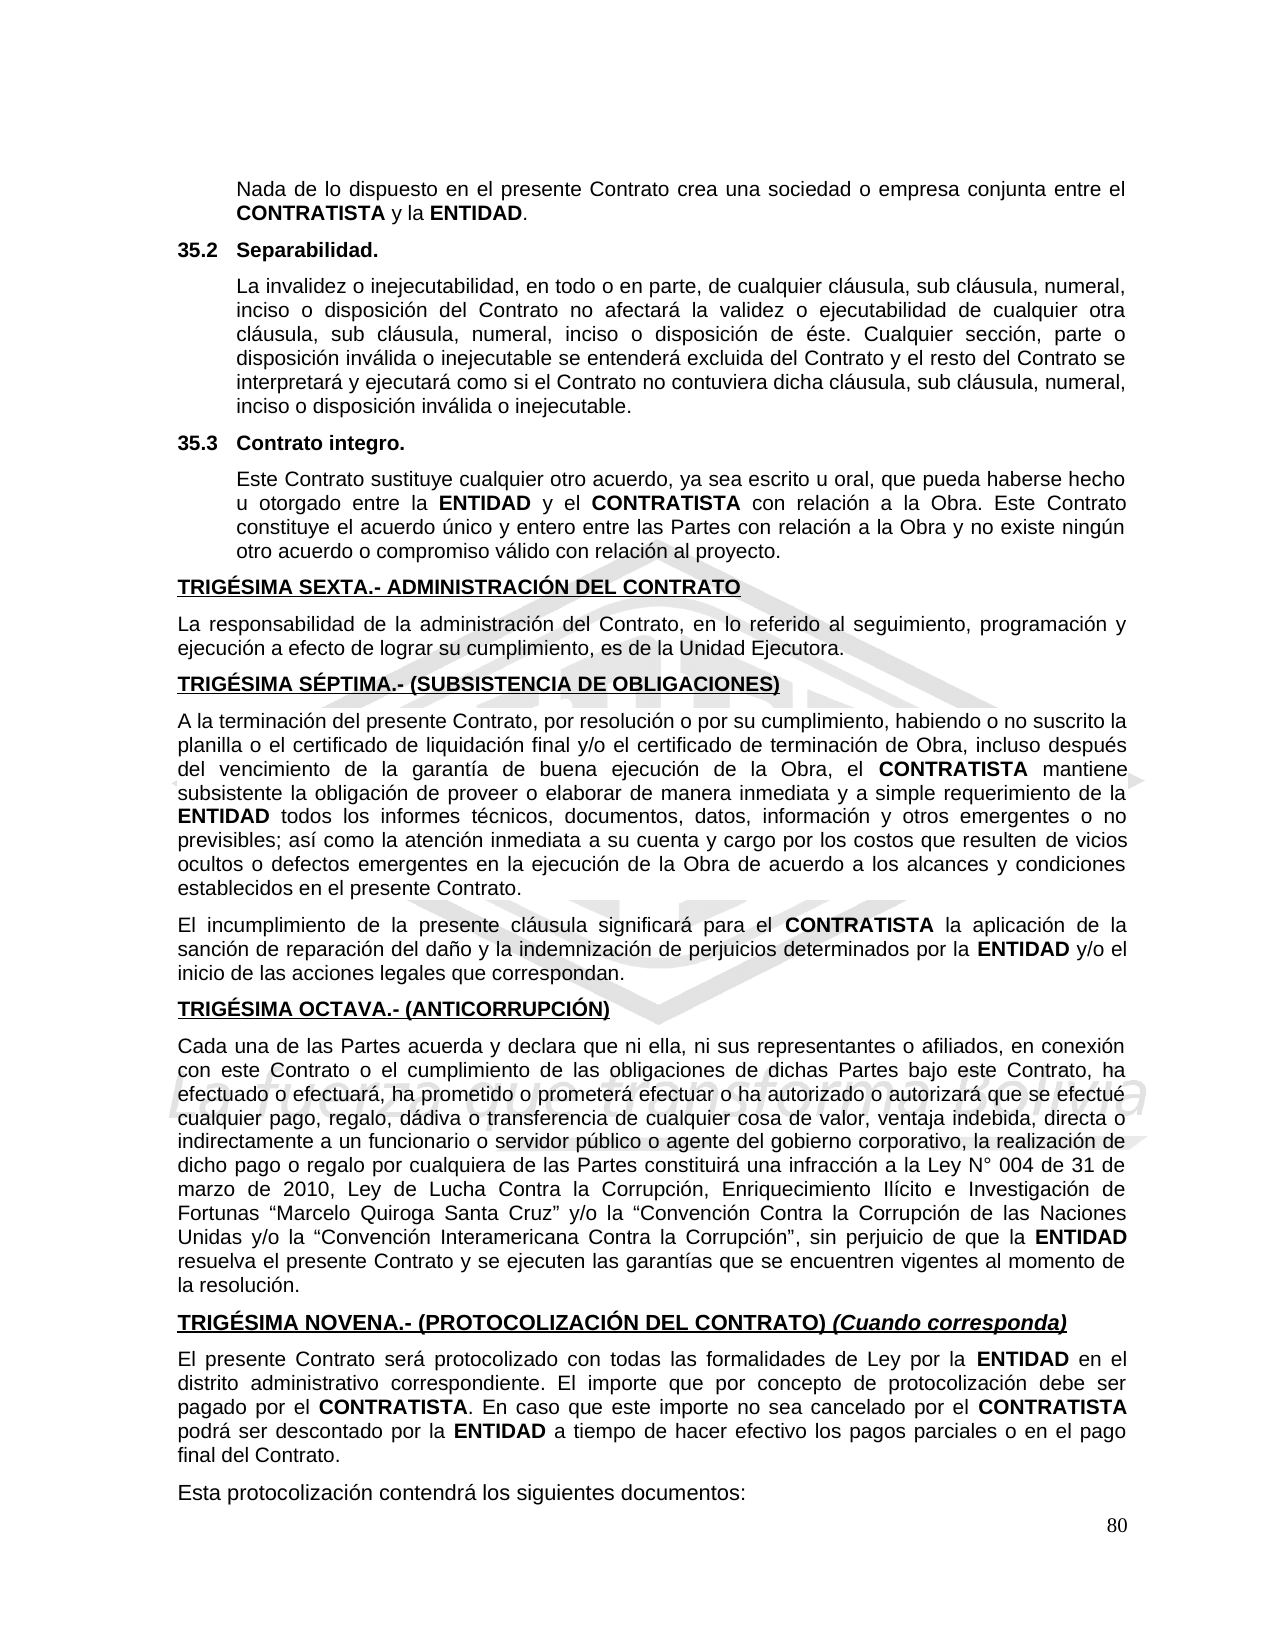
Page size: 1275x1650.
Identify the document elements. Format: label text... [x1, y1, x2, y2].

text 35.3 Contrato integro. [177, 430, 1128, 454]
text Cada una de las Partes acuerda y declara que ni ella, ni sus representantes o afiliados, en conexión con este Contrato o el cumplimiento de las obligaciones de dichas Partes bajo este Contrato, ha efectuado o efectuará, ha prometido o prometerá efectuar o ha autorizado o autorizará que se efectué cualquier pago, regalo, dádiva o transferencia de cualquier cosa de valor, ventaja indebida, directa o indirectamente a un funcionario o servidor público o agente del gobierno corporativo, la realización de dicho pago o regalo por cualquiera de las Partes constituirá una infracción a la Ley N° 004 de 31 de marzo de 2010, Ley de Lucha Contra la Corrupción, Enriquecimiento Ilícito e Investigación de Fortunas “Marcelo Quiroga Santa Cruz” y/o la “Convención Contra la Corrupción de las Naciones Unidas y/o la “Convención Interamericana Contra la Corrupción”, sin perjuicio de que la ENTIDAD resuelva el presente Contrato y se ejecuten las garantías que se encuentren vigentes al momento de la resolución. [177, 1033, 1127, 1297]
text Este Contrato sustituye cualquier otro acuerdo, ya sea escrito u oral, que pueda haberse hecho u otorgado entre la ENTIDAD y el CONTRATISTA con relación a la Obra. Este Contrato constituye el acuerdo único y entero entre las Partes con relación a la Obra y no existe ningún otro acuerdo o compromiso válido con relación al proyecto. [236, 467, 1127, 563]
text El presente Contrato será protocolizado con todas las formalidades de Ley por la ENTIDAD en el distrito administrativo correspondiente. El importe que por concepto de protocolización debe ser pagado por el CONTRATISTA. En caso que este importe no sea cancelado por el CONTRATISTA podrá ser descontado por la ENTIDAD a tiempo de hacer efectivo los pagos parciales o en el pago final del Contrato. [177, 1347, 1127, 1467]
text TRIGÉSIMA OCTAVA.- (ANTICORRUPCIÓN) [177, 997, 1127, 1021]
text Nada de lo dispuesto en el presente Contrato crea una sociedad o empresa conjunta entre el CONTRATISTA y la ENTIDAD. [236, 177, 1127, 225]
text TRIGÉSIMA SEXTA.- ADMINISTRACIÓN DEL CONTRATO [177, 575, 1127, 599]
text Esta protocolización contendrá los siguientes documentos: [177, 1479, 1127, 1505]
text La responsabilidad de la administración del Contrato, en lo referido al seguimiento, programación y ejecución a efecto de lograr su cumplimiento, es de la Unidad Ejecutora. [177, 612, 1127, 659]
text A la terminación del presente Contrato, por resolución o por su cumplimiento, habiendo o no suscrito la planilla o el certificado de liquidación final y/o el certificado de terminación de Obra, incluso después del vencimiento de la garantía de buena ejecución de la Obra, el CONTRATISTA mantiene subsistente la obligación de proveer o elaborar de manera inmediata y a simple requerimiento de la ENTIDAD todos los informes técnicos, documentos, datos, información y otros emergentes o no previsibles; así como la atención inmediata a su cuenta y cargo por los costos que resulten de vicios ocultos o defectos emergentes en la ejecución de la Obra de acuerdo a los alcances y condiciones establecidos en el presente Contrato. [177, 708, 1128, 900]
text TRIGÉSIMA SÉPTIMA.- (SUBSISTENCIA DE OBLIGACIONES) [177, 672, 1127, 696]
text TRIGÉSIMA NOVENA.- (PROTOCOLIZACIÓN DEL CONTRATO) (Cuando corresponda) [177, 1309, 1127, 1335]
text El incumplimiento de la presente cláusula significará para el CONTRATISTA la aplicación de la sanción de reparación del daño y la indemnización de perjuicios determinados por la ENTIDAD y/o el inicio de las acciones legales que correspondan. [177, 913, 1127, 984]
text 35.2 Separabilidad. [177, 238, 1128, 262]
text La invalidez o inejecutabilidad, en todo o en parte, de cualquier cláusula, sub cláusula, numeral, inciso o disposición del Contrato no afectará la validez o ejecutabilidad de cualquier otra cláusula, sub cláusula, numeral, inciso o disposición de éste. Cualquier sección, parte o disposición inválida o inejecutable se entenderá excluida del Contrato y el resto del Contrato se interpretará y ejecutará como si el Contrato no contuviera dicha cláusula, sub cláusula, numeral, inciso o disposición inválida o inejecutable. [236, 274, 1127, 418]
